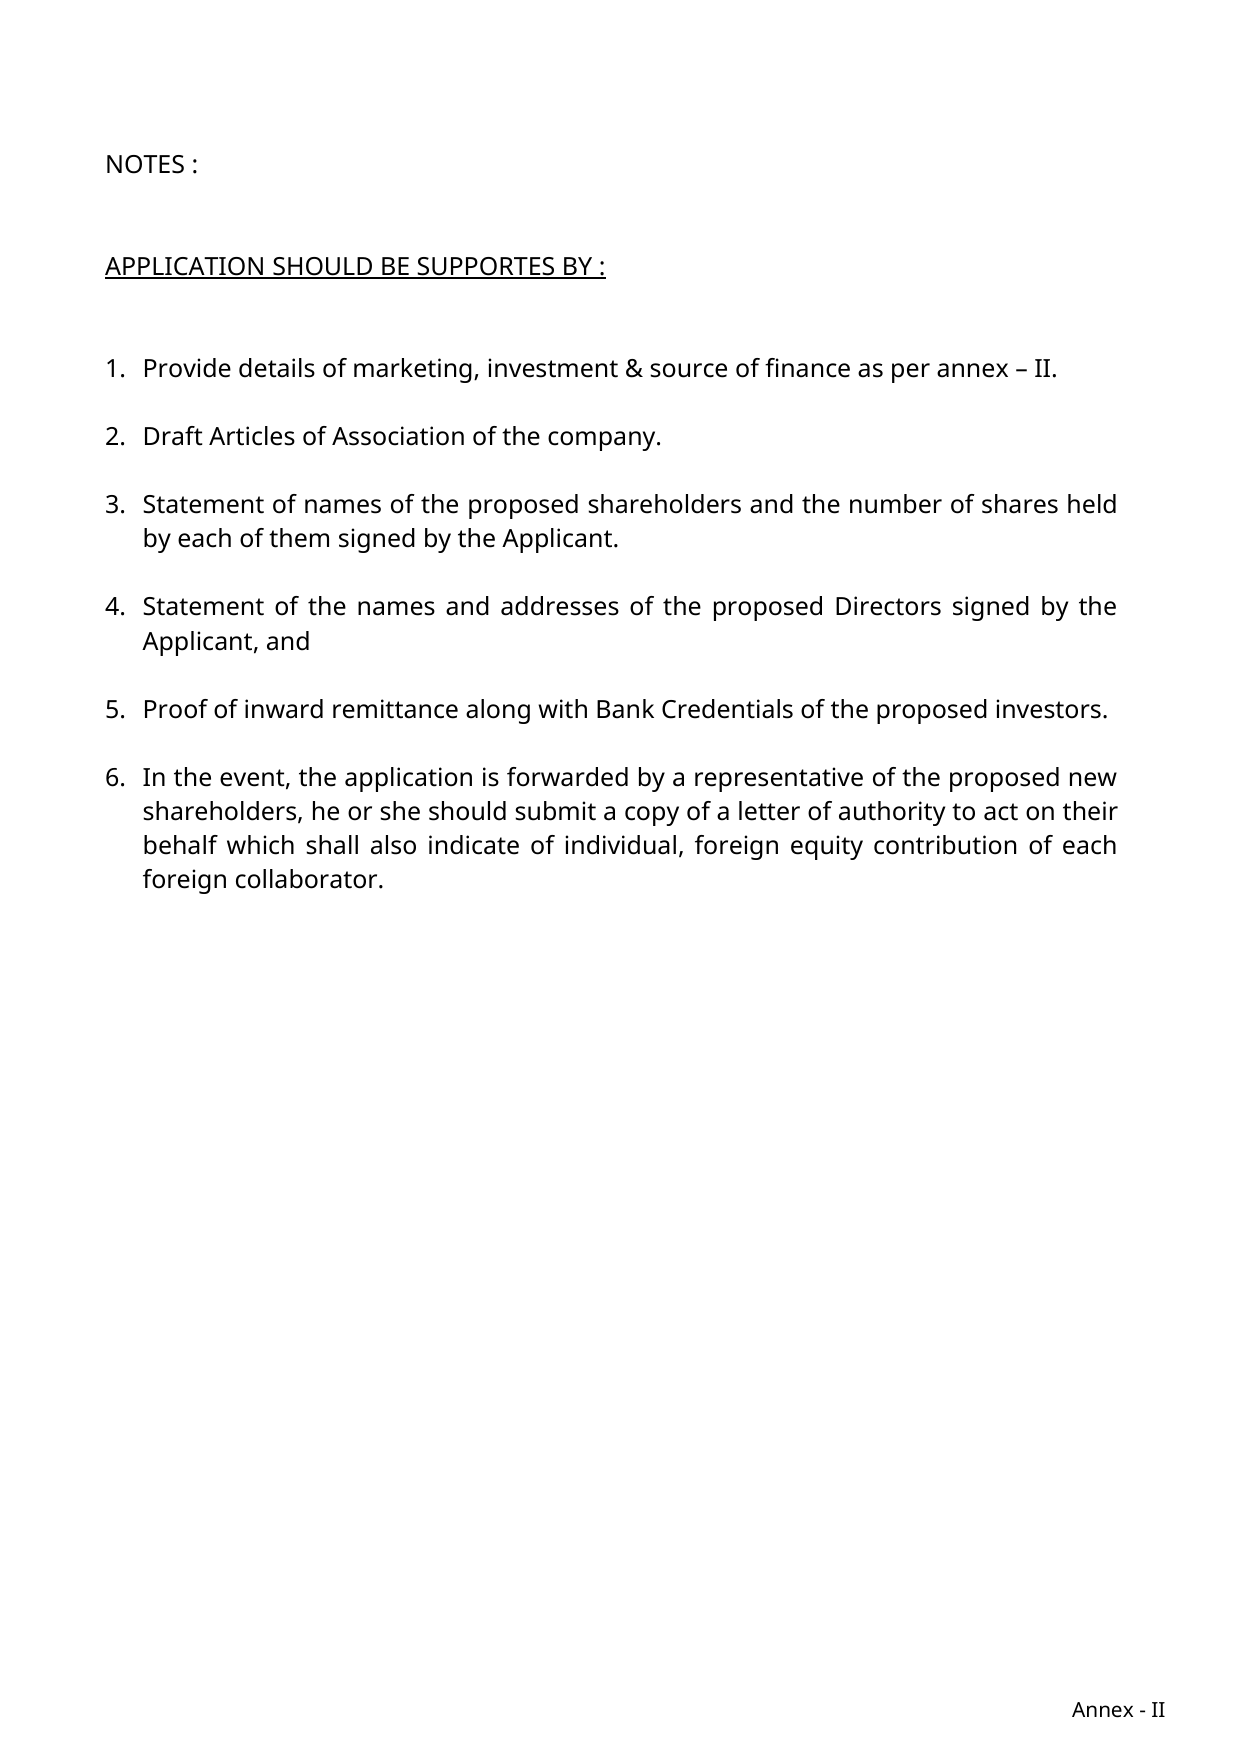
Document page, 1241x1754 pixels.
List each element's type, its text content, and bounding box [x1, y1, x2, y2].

list Statement of names of the proposed shareholders and the number of shares held by each of them signed by the Applicant. [105, 487, 1119, 555]
text NOTES : [105, 146, 1119, 180]
list Statement of the names and addresses of the proposed Directors signed by the Applicant, and [105, 589, 1119, 657]
list Provide details of marketing, investment & source of finance as per annex – II. [105, 351, 1119, 385]
text APPLICATION SHOULD BE SUPPORTES BY : [105, 248, 1119, 282]
list Proof of inward remittance along with Bank Credentials of the proposed investors. [105, 691, 1119, 725]
list In the event, the application is forwarded by a representative of the proposed new shareholders, he or she should submit a copy of a letter of authority to act on their behalf which shall also indicate of individual, foreign equity contribution of each foreign collaborator. [105, 759, 1119, 896]
text Annex - II [142, 1695, 1165, 1723]
list Draft Articles of Association of the company. [105, 419, 1119, 453]
